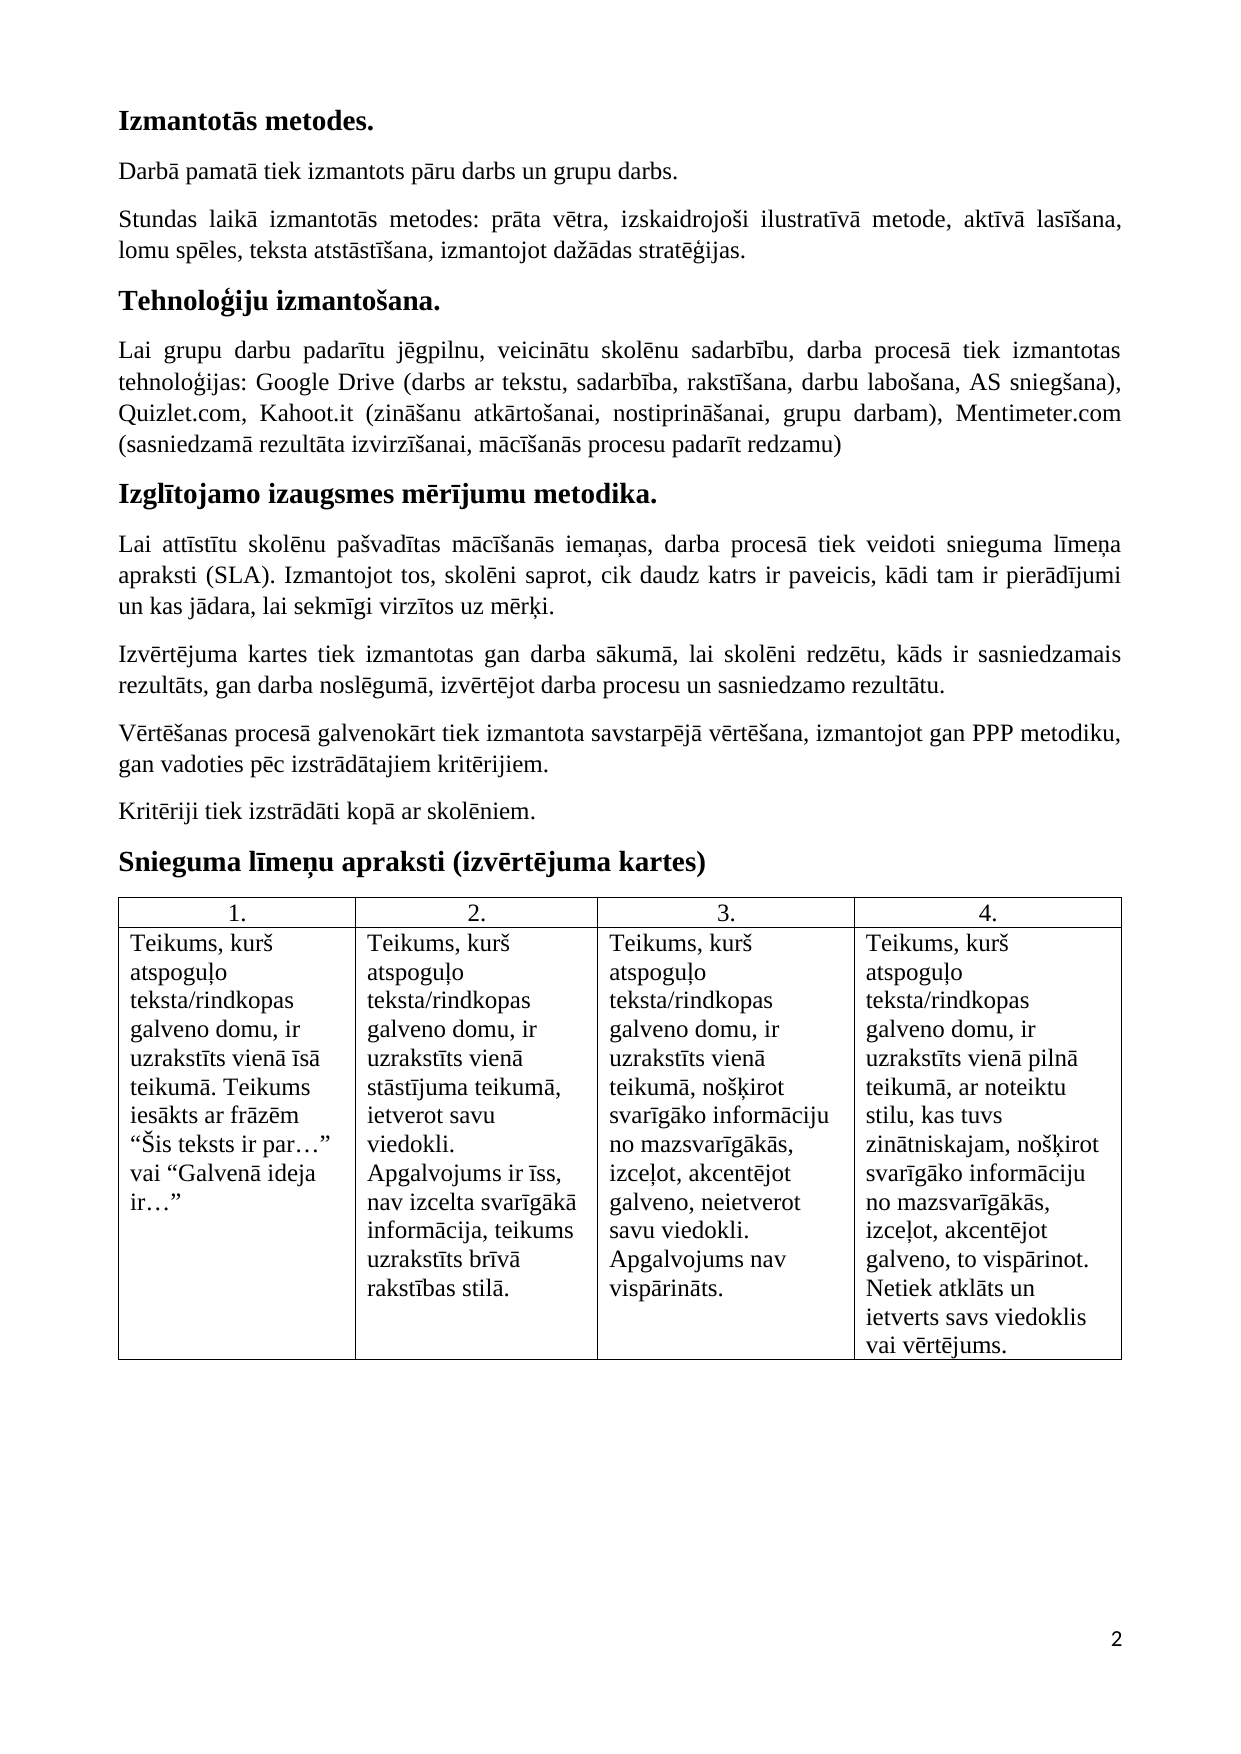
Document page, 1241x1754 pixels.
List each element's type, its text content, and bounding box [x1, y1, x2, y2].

table_header 1. [119, 898, 355, 927]
text Izmantotās metodes. [118, 103, 1122, 137]
text Stundas laikā izmantotās metodes: prāta vētra, izskaidrojoši ilustratīvā metode, aktīvā lasīšana, lomu spēles, teksta atstāstīšana, izmantojot dažādas stratēģijas. [118, 204, 1122, 264]
text Izglītojamo izaugsmes mērījumu metodika. [118, 476, 1122, 510]
text Lai grupu darbu padarītu jēgpilnu, veicinātu skolēnu sadarbību, darba procesā tiek izmantotas tehnoloģijas: Google Drive (darbs ar tekstu, sadarbība, rakstīšana, darbu labošana, AS sniegšana), Quizlet.com, Kahoot.it (zināšanu atkārtošanai, nostiprināšanai, grupu darbam), Mentimeter.com (sasniedzamā rezultāta izvirzīšanai, mācīšanās procesu padarīt redzamu) [118, 336, 1122, 457]
table_header 2. [356, 898, 597, 927]
text Darbā pamatā tiek izmantots pāru darbs un grupu darbs. [118, 156, 1122, 185]
text Vērtēšanas procesā galvenokārt tiek izmantota savstarpējā vērtēšana, izmantojot gan PPP metodiku, gan vadoties pēc izstrādātajiem kritērijiem. [118, 718, 1122, 777]
text Snieguma līmeņu apraksti (izvērtējuma kartes) [118, 844, 1122, 878]
text Lai attīstītu skolēnu pašvadītas mācīšanās iemaņas, darba procesā tiek veidoti snieguma līmeņa apraksti (SLA). Izmantojot tos, skolēni saprot, cik daudz katrs ir paveicis, kādi tam ir pierādījumi un kas jādara, lai sekmīgi virzītos uz mērķi. [118, 529, 1122, 620]
table_cell Teikums, kurš atspoguļo teksta/rindkopas galveno domu, ir uzrakstīts vienā stāstījuma teikumā, ietverot savu viedokli. Apgalvojums ir īss, nav izcelta svarīgākā informācija, teikums uzrakstīts brīvā rakstības stilā. [356, 928, 597, 1359]
table_cell Teikums, kurš atspoguļo teksta/rindkopas galveno domu, ir uzrakstīts vienā teikumā, nošķirot svarīgāko informāciju no mazsvarīgākās, izceļot, akcentējot galveno, neietverot savu viedokli. Apgalvojums nav vispārināts. [598, 928, 854, 1359]
table_header 3. [598, 898, 854, 927]
text Tehnoloģiju izmantošana. [118, 283, 1122, 316]
text Izvērtējuma kartes tiek izmantotas gan darba sākumā, lai skolēni redzētu, kāds ir sasniedzamais rezultāts, gan darba noslēgumā, izvērtējot darba procesu un sasniedzamo rezultātu. [118, 639, 1122, 699]
text Kritēriji tiek izstrādāti kopā ar skolēniem. [118, 796, 1122, 825]
table_header 4. [855, 898, 1121, 927]
table_cell Teikums, kurš atspoguļo teksta/rindkopas galveno domu, ir uzrakstīts vienā īsā teikumā. Teikums iesākts ar frāzēm “Šis teksts ir par…” vai “Galvenā ideja ir…” [119, 928, 355, 1359]
table_cell Teikums, kurš atspoguļo teksta/rindkopas galveno domu, ir uzrakstīts vienā pilnā teikumā, ar noteiktu stilu, kas tuvs zinātniskajam, nošķirot svarīgāko informāciju no mazsvarīgākās, izceļot, akcentējot galveno, to vispārinot. Netiek atklāts un ietverts savs viedoklis vai vērtējums. [855, 928, 1121, 1359]
